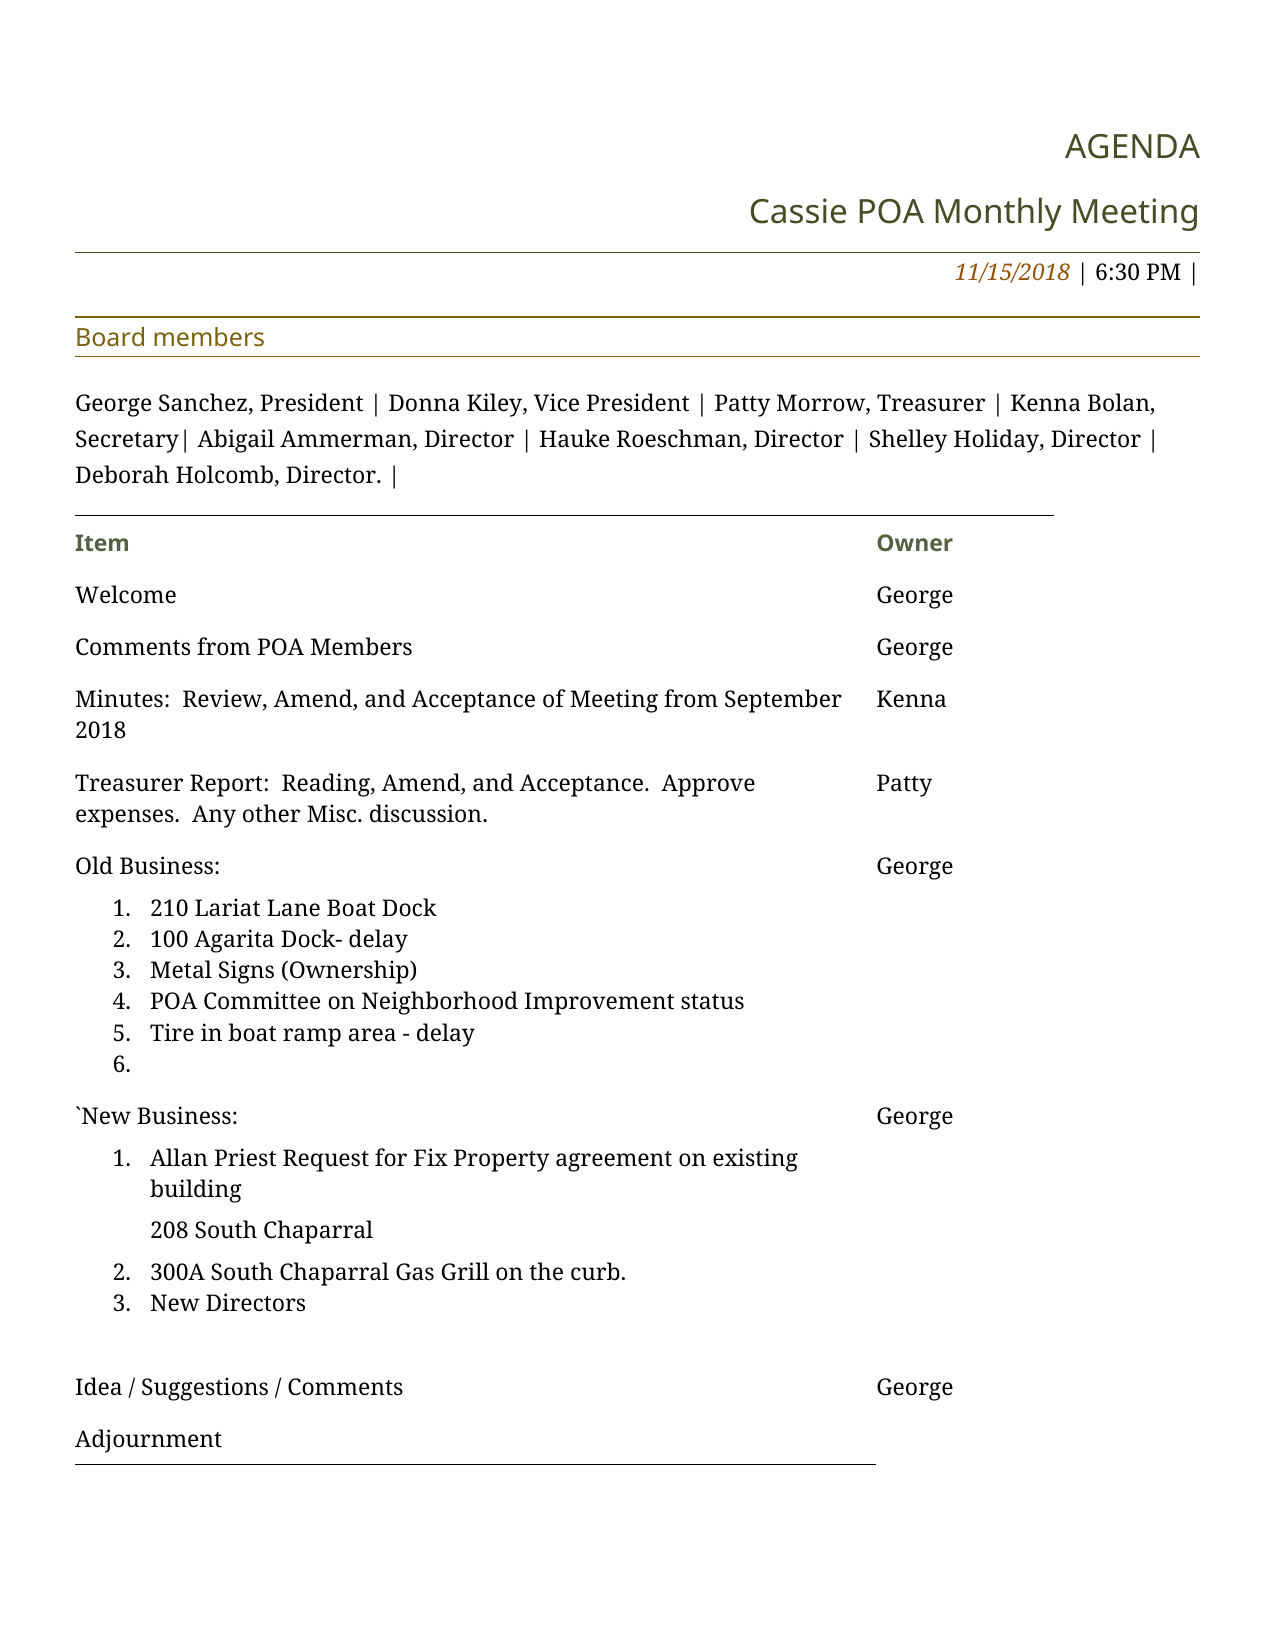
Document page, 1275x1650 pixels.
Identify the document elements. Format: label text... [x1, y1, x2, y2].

table_cell `New Business: Allan Priest Request for Fix Property agreement on existing building 208 South Chaparral 300A South Chaparral Gas Grill on the curb. New Directors [75, 1089, 876, 1360]
table_cell Minutes: Review, Amend, and Acceptance of Meeting from September 2018 [75, 673, 876, 756]
table_cell George [876, 839, 1054, 1089]
table_header [75, 516, 876, 568]
table_cell George [876, 621, 1054, 673]
table_cell Idea / Suggestions / Comments [75, 1360, 876, 1412]
table_cell Patty [876, 756, 1054, 839]
text 11/15/2018 | 6:30 PM | [75, 253, 1200, 287]
table_cell Comments from POA Members [75, 621, 876, 673]
table_cell George [876, 569, 1054, 621]
subtitle Cassie POA Monthly Meeting [75, 188, 1200, 233]
table_cell Old Business: 210 Lariat Lane Boat Dock 100 Agarita Dock- delay Metal Signs (Ownership) POA Committee on Neighborhood Improvement status Tire in boat ramp area - delay [75, 839, 876, 1089]
table_cell George [876, 1360, 1054, 1412]
table_cell Treasurer Report: Reading, Amend, and Acceptance. Approve expenses. Any other Misc. discussion. [75, 756, 876, 839]
table_cell Kenna [876, 673, 1054, 756]
table_header [876, 516, 1054, 568]
text George Sanchez, President | Donna Kiley, Vice President | Patty Morrow, Treasurer | Kenna Bolan, Secretary| Abigail Ammerman, Director | Hauke Roeschman, Director | Shelley Holiday, Director | Deborah Holcomb, Director. | [75, 387, 1200, 490]
table_cell George [876, 1089, 1054, 1360]
